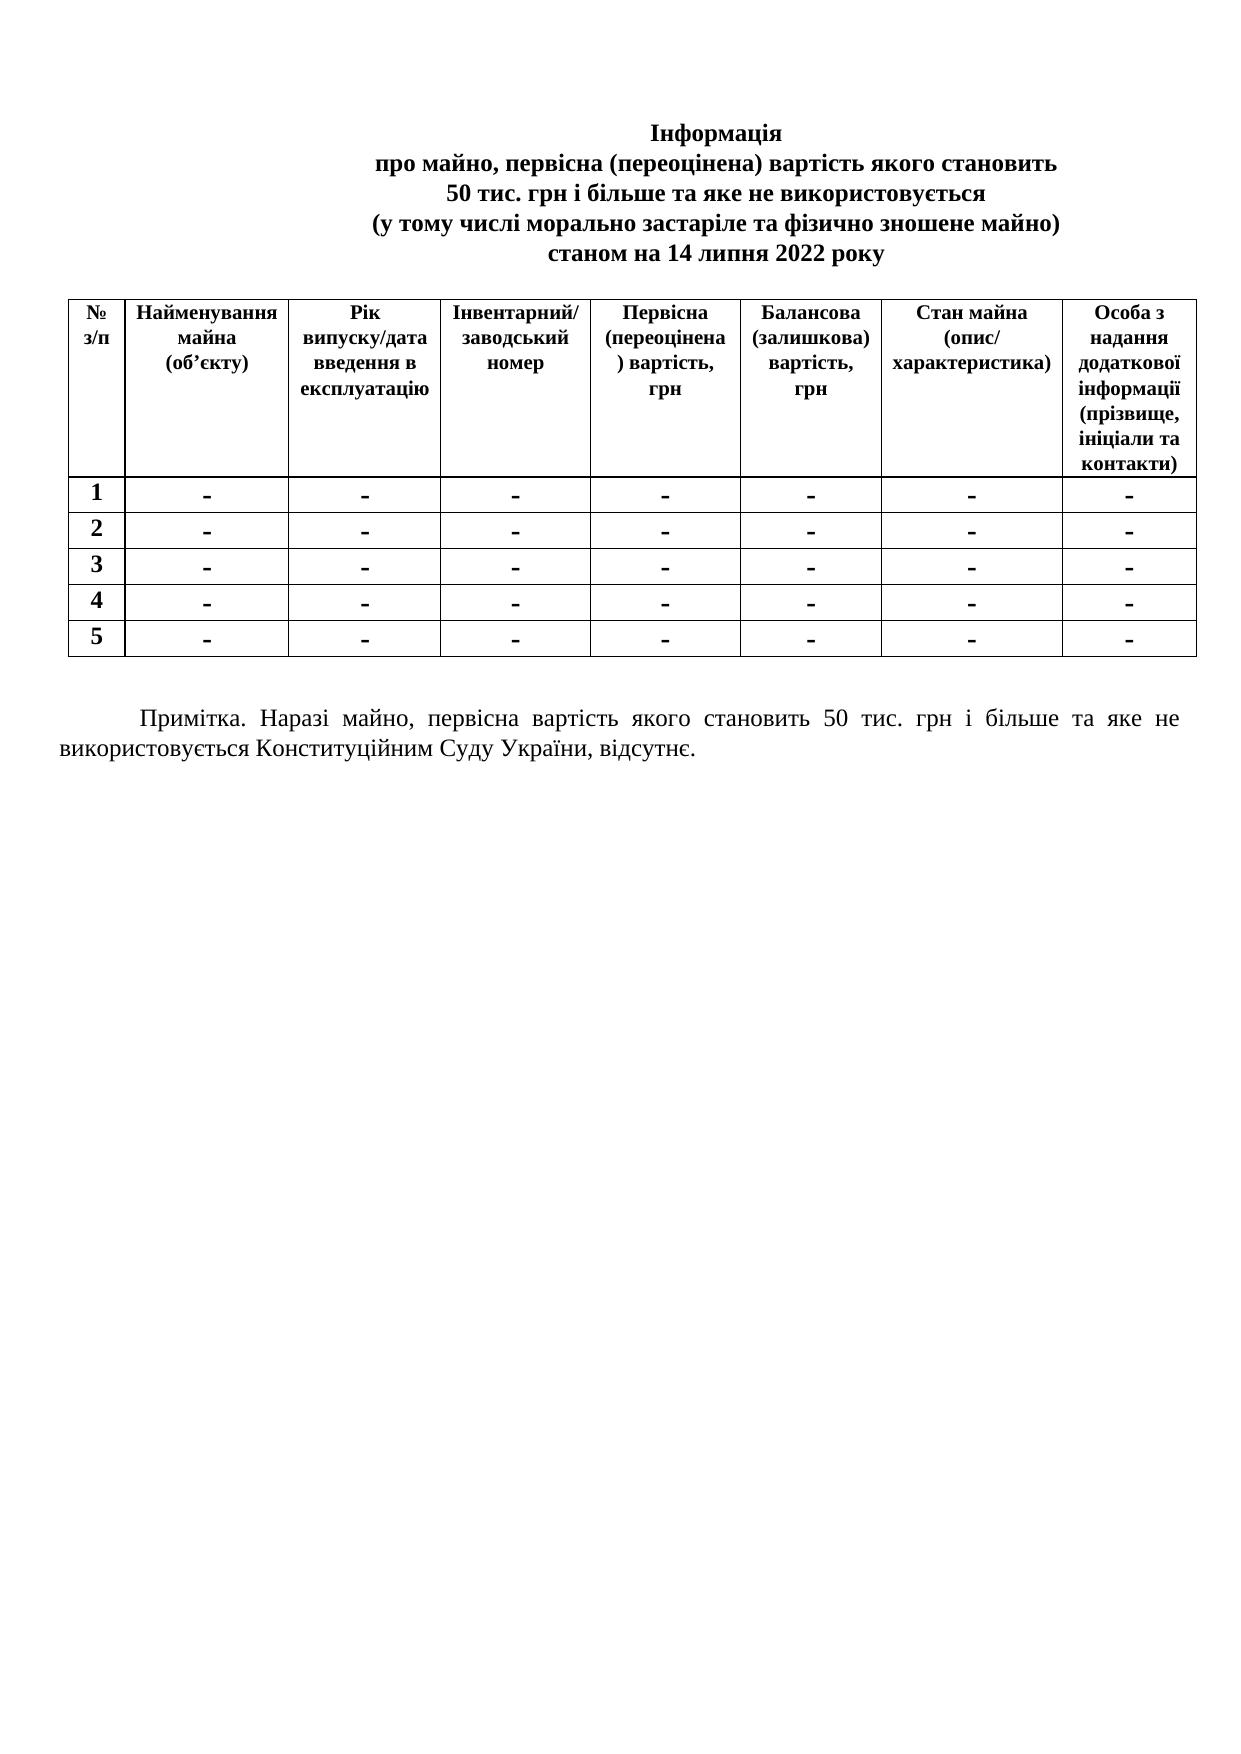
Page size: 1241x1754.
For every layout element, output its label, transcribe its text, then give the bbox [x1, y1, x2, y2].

table_cell - [126, 549, 288, 584]
table_cell - [1063, 585, 1196, 620]
table_header Стан майна (опис/ характеристика) [882, 300, 1062, 476]
table_header Найменування майна (об’єкту) [126, 300, 288, 476]
table_cell - [289, 585, 440, 620]
table_cell - [441, 513, 590, 548]
table_cell - [1063, 549, 1196, 584]
table_header Особа з надання додаткової інформації (прізвище, ініціали та контакти) [1063, 300, 1196, 476]
table_cell - [441, 549, 590, 584]
table_cell - [126, 513, 288, 548]
table_cell - [741, 585, 881, 620]
table_cell - [882, 478, 1062, 512]
text 50 тис. грн і більше та яке не використовується [192, 178, 1181, 207]
table_cell 4 [69, 585, 124, 620]
table_cell - [441, 621, 590, 656]
table_cell - [741, 513, 881, 548]
table_cell - [882, 585, 1062, 620]
table_cell - [1063, 478, 1196, 512]
table_cell 3 [69, 549, 124, 584]
table_cell - [591, 513, 740, 548]
table_cell - [882, 513, 1062, 548]
text Інформація [192, 118, 1181, 147]
table_cell - [591, 621, 740, 656]
table_cell - [126, 621, 288, 656]
table_cell - [289, 478, 440, 512]
text про майно, первісна (переоцінена) вартість якого становить [192, 148, 1181, 177]
table_cell - [441, 585, 590, 620]
table_cell - [591, 585, 740, 620]
text Примітка. Наразі майно, первісна вартість якого становить 50 тис. грн і більше та яке не використовується Конституційним Суду України, відсутнє. [59, 703, 1181, 762]
table_cell - [1063, 621, 1196, 656]
table_cell - [741, 621, 881, 656]
table_cell - [441, 478, 590, 512]
table_cell - [882, 549, 1062, 584]
text станом на 14 липня 2022 року [192, 238, 1181, 267]
table_cell - [289, 621, 440, 656]
table_cell - [591, 549, 740, 584]
text (у тому числі морально застаріле та фізично зношене майно) [192, 208, 1181, 237]
table_cell - [741, 549, 881, 584]
table_cell - [126, 585, 288, 620]
table_cell - [741, 478, 881, 512]
table_cell - [289, 549, 440, 584]
table_header Первісна (переоцінена) вартість, грн [591, 300, 740, 476]
table_cell - [882, 621, 1062, 656]
table_cell 2 [69, 513, 124, 548]
table_cell 5 [69, 621, 124, 656]
table_cell - [591, 478, 740, 512]
table_cell 1 [69, 478, 124, 512]
table_header Балансова (залишкова) вартість, грн [741, 300, 881, 476]
table_cell - [126, 478, 288, 512]
table_header Рік випуску/дата введення в експлуатацію [289, 300, 440, 476]
table_header № з/п [69, 300, 124, 476]
table_cell - [1063, 513, 1196, 548]
table_header Інвентарний/ заводський номер [441, 300, 590, 476]
table_cell - [289, 513, 440, 548]
